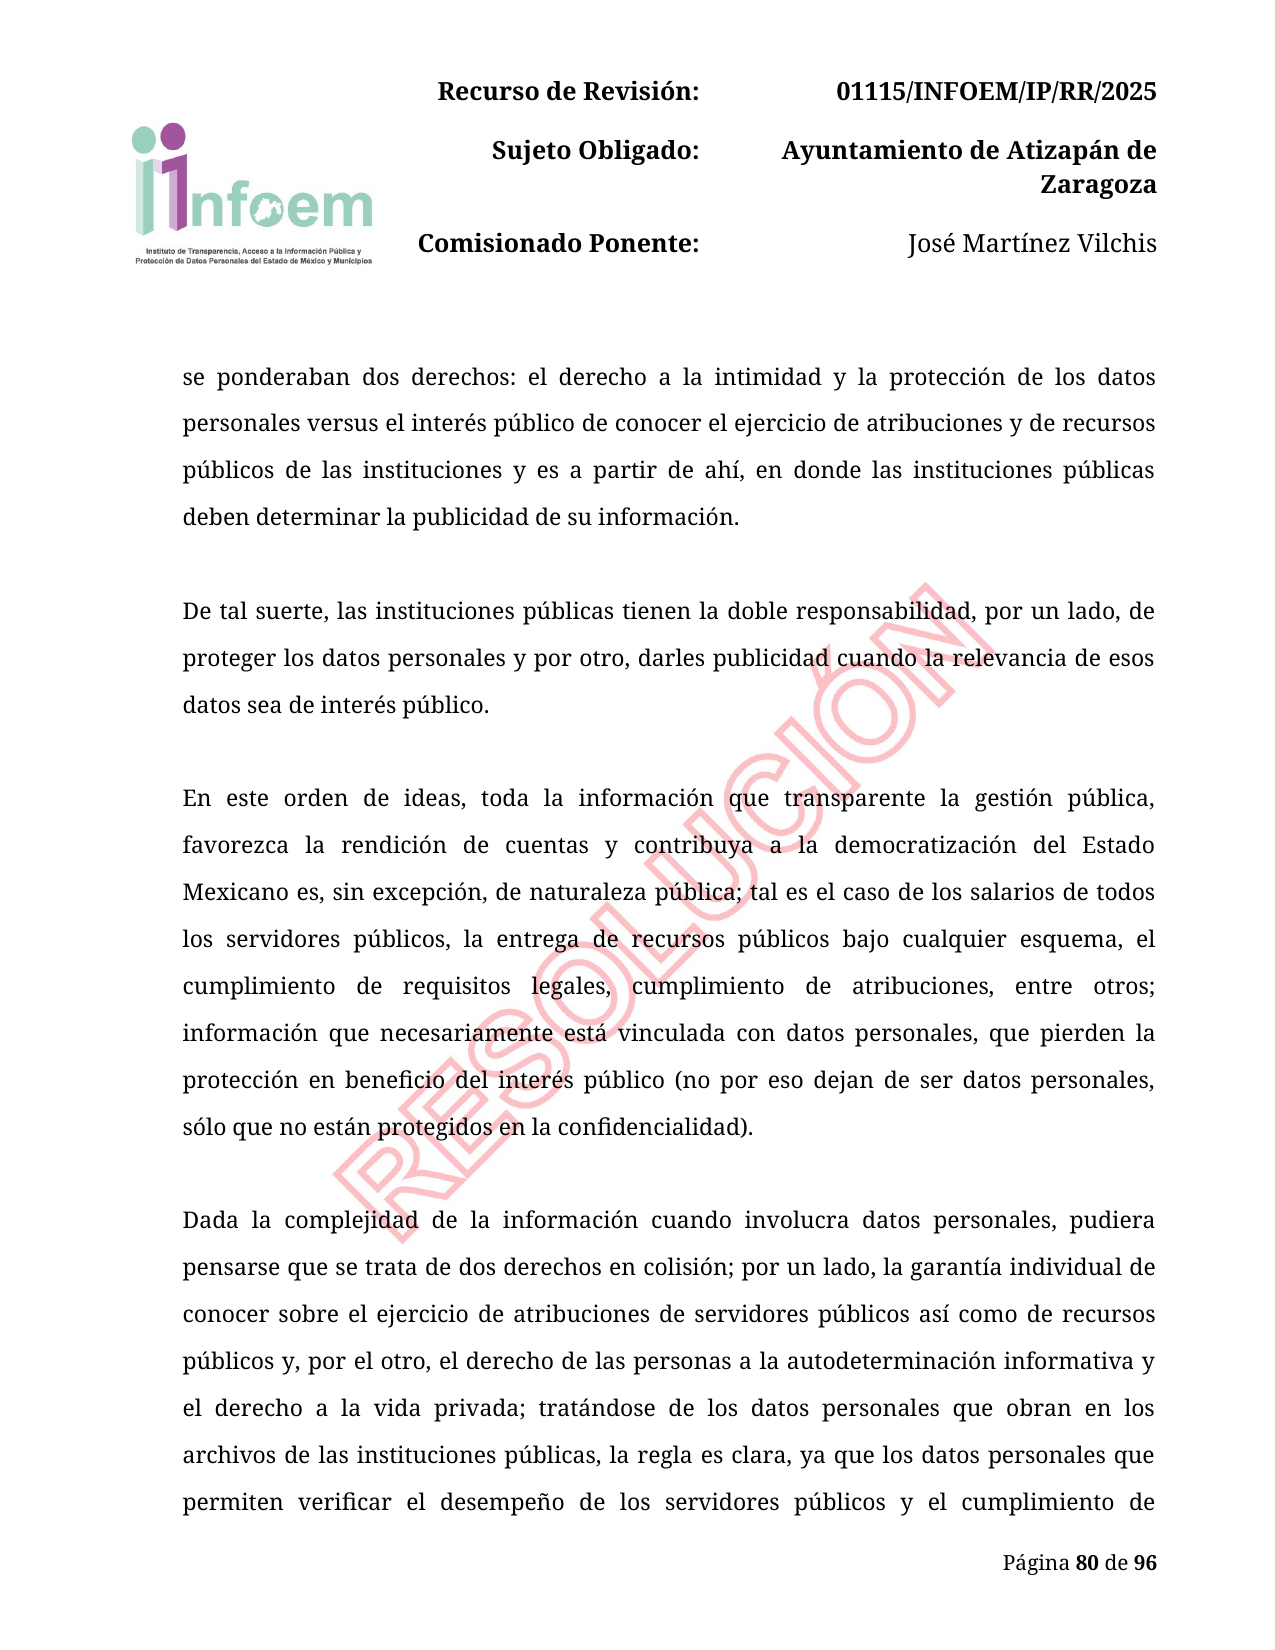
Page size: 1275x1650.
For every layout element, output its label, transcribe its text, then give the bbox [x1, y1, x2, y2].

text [182, 360, 1157, 532]
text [182, 1204, 1157, 1517]
text En este orden de ideas, toda la información que transparente la gestión pública, favorezca la rendición de cuentas y contribuya a la democratización del Estado Mexicano es, sin excepción, de naturaleza pública; tal es el caso de los salarios de todos los servidores públicos, la entrega de recursos públicos bajo cualquier esquema, el cumplimiento de requisitos legales, cumplimiento de atribuciones, entre otros; información que necesariamente está vinculada con datos personales, que pierden la protección en beneficio del interés público (no por eso dejan de ser datos personales, sólo que no están protegidos en la confidencialidad). [182, 782, 1157, 1142]
picture [12, 62, 1275, 1650]
text De tal suerte, las instituciones públicas tienen la doble responsabilidad, por un lado, de proteger los datos personales y por otro, darles publicidad cuando la relevancia de esos datos sea de interés público. [182, 595, 1157, 720]
